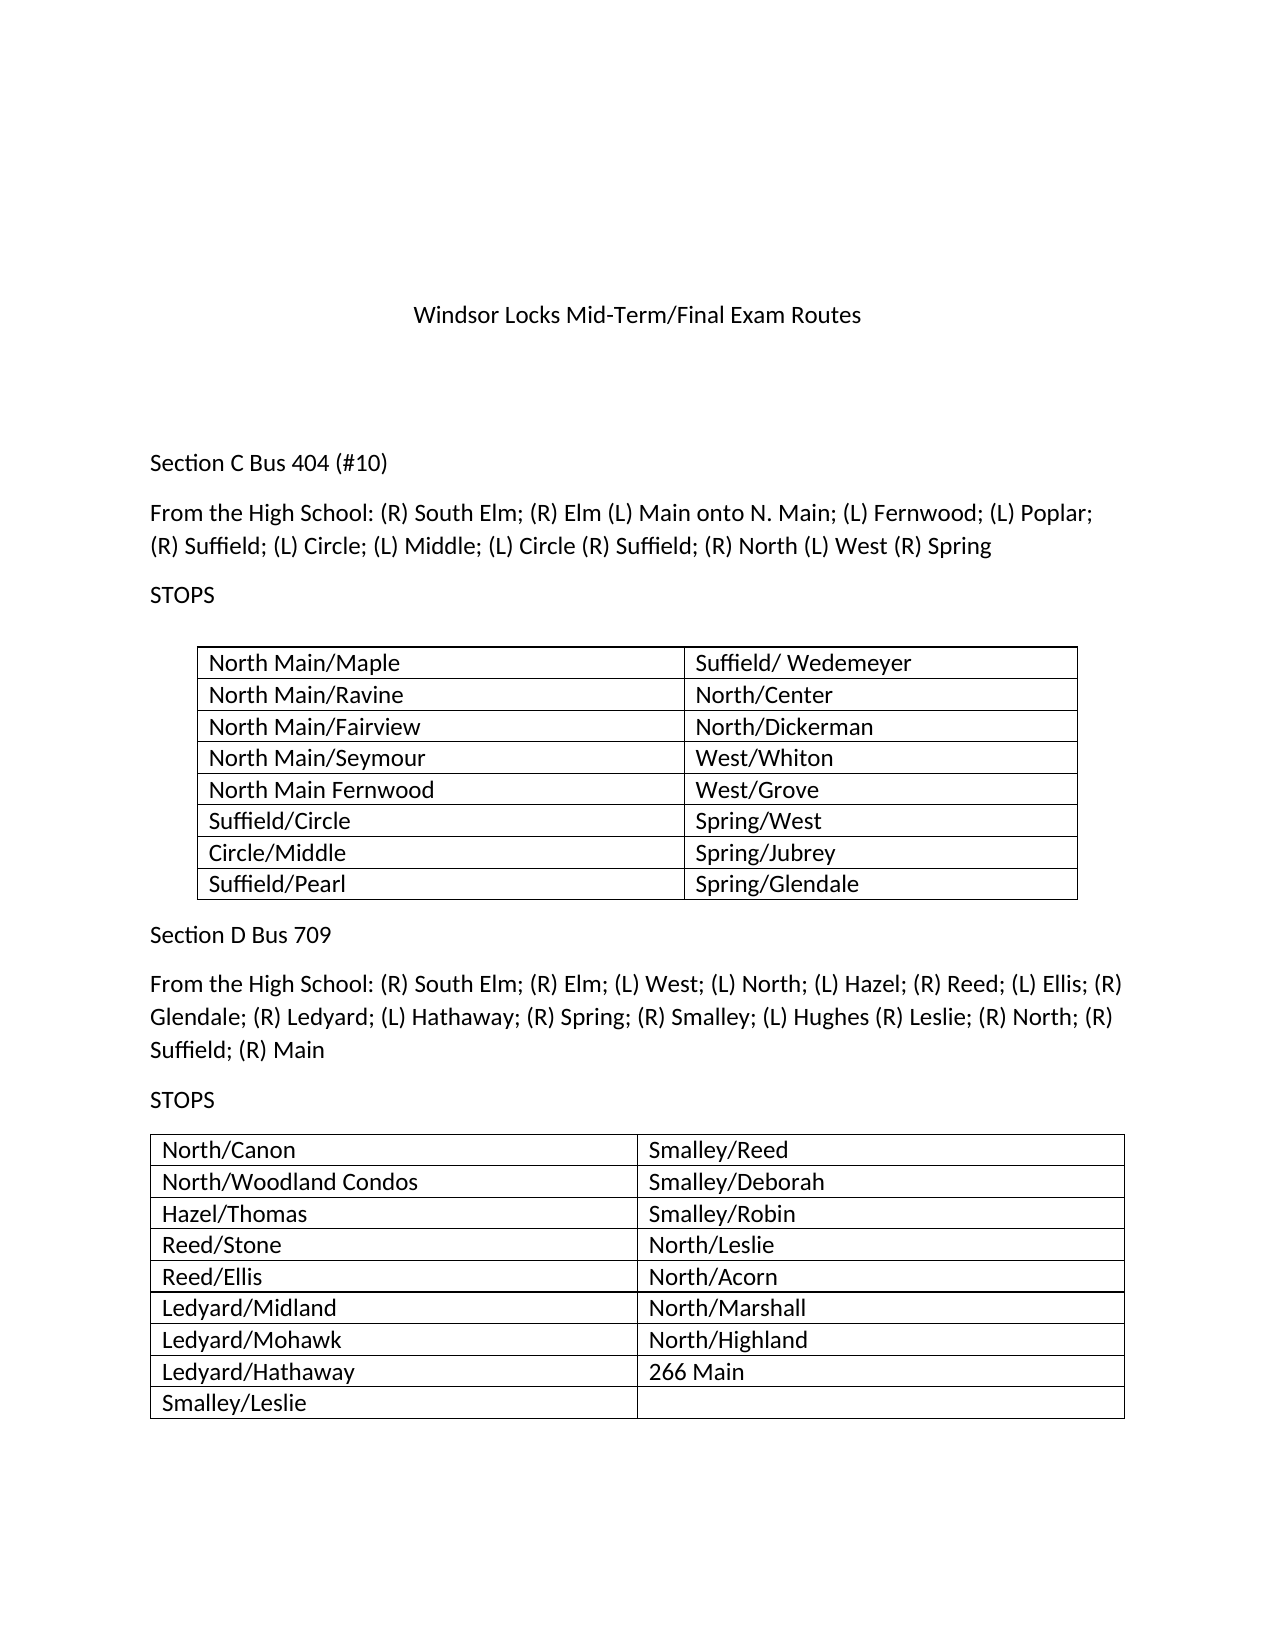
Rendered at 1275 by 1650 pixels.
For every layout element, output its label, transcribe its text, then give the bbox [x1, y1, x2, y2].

table_cell North/Highland [638, 1324, 1124, 1354]
table_cell Spring/Glendale [685, 869, 1077, 899]
text Section D Bus 709 [150, 679, 1125, 949]
table_cell North Main/Fairview [198, 711, 684, 741]
table_cell Suffield/Pearl [198, 869, 684, 899]
table_cell North/Center [685, 679, 1077, 709]
table_cell West/Grove [685, 774, 1077, 804]
table_cell North Main/Seymour [198, 742, 684, 773]
table_cell North Main Fernwood [198, 774, 684, 804]
table_header North Main/Maple [198, 648, 684, 678]
table_cell North/Woodland Condos [151, 1166, 637, 1197]
text From the High School: (R) South Elm; (R) Elm (L) Main onto N. Main; (L) Fernwood; (L) Poplar; (R) Suffield; (L) Circle; (L) Middle; (L) Circle (R) Suffield; (R) North (L) West (R) Spring [150, 497, 1125, 561]
text Section C Bus 404 (#10) [150, 447, 1125, 478]
table_header North/Canon [151, 1135, 637, 1165]
text STOPS [150, 579, 1125, 610]
table_header Suffield/ Wedemeyer [685, 648, 1077, 678]
table_cell North/Marshall [638, 1293, 1124, 1323]
table_cell Smalley/Robin [638, 1198, 1124, 1228]
table_cell Smalley/Leslie [151, 1387, 637, 1418]
table_cell West/Whiton [685, 742, 1077, 773]
table_cell Spring/West [685, 805, 1077, 836]
table_cell Reed/Stone [151, 1229, 637, 1260]
table_cell North/Dickerman [685, 711, 1077, 741]
table_cell 266 Main [638, 1356, 1124, 1386]
table_cell [638, 1387, 1124, 1418]
table_cell North/Leslie [638, 1229, 1124, 1260]
text STOPS [150, 1084, 1125, 1114]
table_header Smalley/Reed [638, 1135, 1124, 1165]
table_cell North Main/Ravine [198, 679, 684, 709]
table_cell Reed/Ellis [151, 1261, 637, 1291]
text Windsor Locks Mid-Term/Final Exam Routes [150, 299, 1125, 329]
table_cell North/Acorn [638, 1261, 1124, 1291]
table_cell Ledyard/Hathaway [151, 1356, 637, 1386]
table_cell Ledyard/Midland [151, 1293, 637, 1323]
table_cell Spring/Jubrey [685, 837, 1077, 867]
table_cell Suffield/Circle [198, 805, 684, 836]
table_cell Hazel/Thomas [151, 1198, 637, 1228]
table_cell Circle/Middle [198, 837, 684, 867]
text From the High School: (R) South Elm; (R) Elm; (L) West; (L) North; (L) Hazel; (R) Reed; (L) Ellis; (R) Glendale; (R) Ledyard; (L) Hathaway; (R) Spring; (R) Smalley; (L) Hughes (R) Leslie; (R) North; (R) Suffield; (R) Main [150, 969, 1125, 1065]
table_cell Ledyard/Mohawk [151, 1324, 637, 1354]
table_cell Smalley/Deborah [638, 1166, 1124, 1197]
